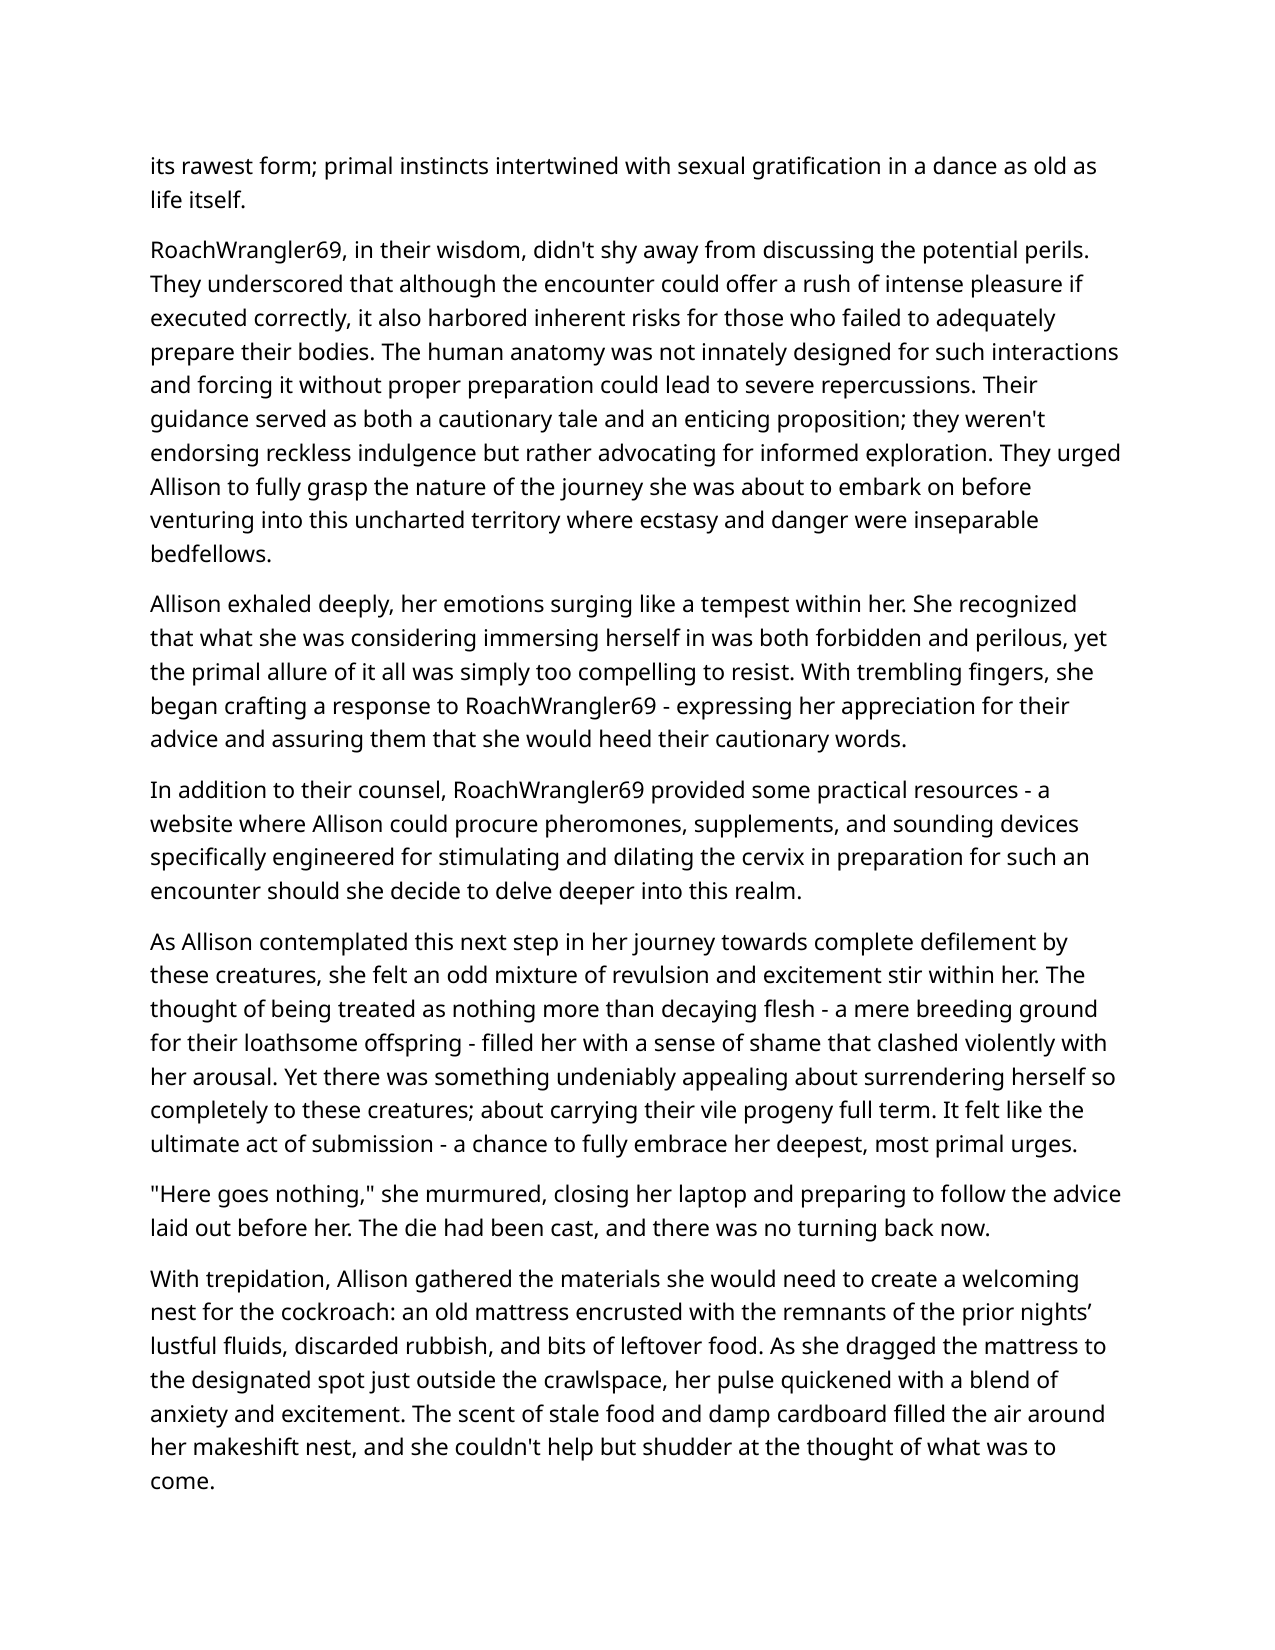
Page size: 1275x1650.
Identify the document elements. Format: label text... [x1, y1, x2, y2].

text In addition to their counsel, RoachWrangler69 provided some practical resources - a website where Allison could procure pheromones, supplements, and sounding devices specifically engineered for stimulating and dilating the cervix in preparation for such an encounter should she decide to delve deeper into this realm. [150, 774, 1125, 906]
text "Here goes nothing," she murmured, closing her laptop and preparing to follow the advice laid out before her. The die had been cast, and there was no turning back now. [150, 1178, 1125, 1243]
text With trepidation, Allison gathered the materials she would need to create a welcoming nest for the cockroach: an old mattress encrusted with the remnants of the prior nights’ lustful fluids, discarded rubbish, and bits of leftover food. As she dragged the mattress to the designated spot just outside the crawlspace, her pulse quickened with a blend of anxiety and excitement. The scent of stale food and damp cardboard filled the air around her makeshift nest, and she couldn't help but shudder at the thought of what was to come. [150, 1262, 1125, 1496]
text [150, 150, 1125, 215]
text RoachWrangler69, in their wisdom, didn't shy away from discussing the potential perils. They underscored that although the encounter could offer a rush of intense pleasure if executed correctly, it also harbored inherent risks for those who failed to adequately prepare their bodies. The human anatomy was not innately designed for such interactions and forcing it without proper preparation could lead to severe repercussions. Their guidance served as both a cautionary tale and an enticing proposition; they weren't endorsing reckless indulgence but rather advocating for informed exploration. They urged Allison to fully grasp the nature of the journey she was about to embark on before venturing into this uncharted territory where ecstasy and danger were inseparable bedfellows. [150, 234, 1125, 569]
text As Allison contemplated this next step in her journey towards complete defilement by these creatures, she felt an odd mixture of revulsion and excitement stir within her. The thought of being treated as nothing more than decaying flesh - a mere breeding ground for their loathsome offspring - filled her with a sense of shame that clashed violently with her arousal. Yet there was something undeniably appealing about surrendering herself so completely to these creatures; about carrying their vile progeny full term. It felt like the ultimate act of submission - a chance to fully embrace her deepest, most primal urges. [150, 925, 1125, 1159]
text Allison exhaled deeply, her emotions surging like a tempest within her. She recognized that what she was considering immersing herself in was both forbidden and perilous, yet the primal allure of it all was simply too compelling to resist. With trembling fingers, she began crafting a response to RoachWrangler69 - expressing her appreciation for their advice and assuring them that she would heed their cautionary words. [150, 588, 1125, 754]
